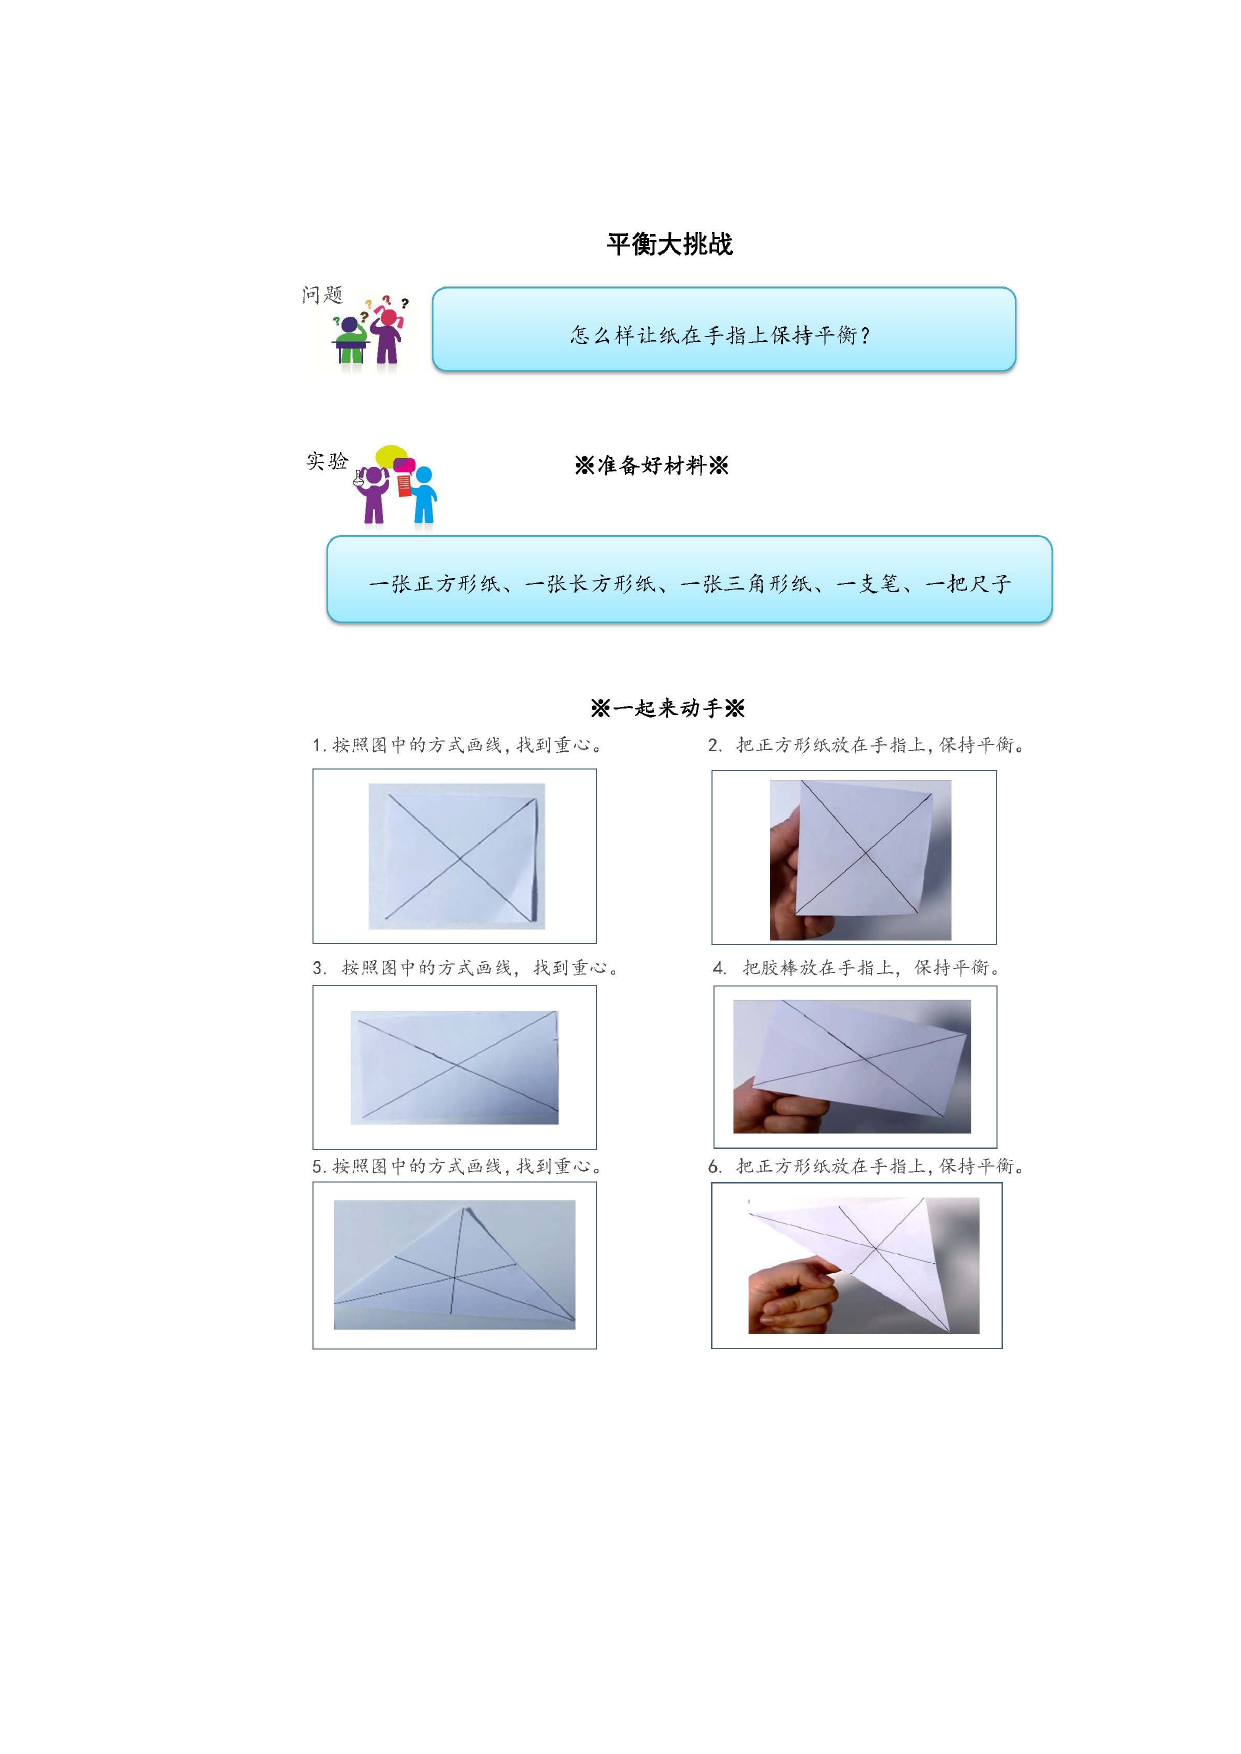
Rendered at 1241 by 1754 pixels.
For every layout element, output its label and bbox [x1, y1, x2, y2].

picture [177, 129, 1123, 1466]
